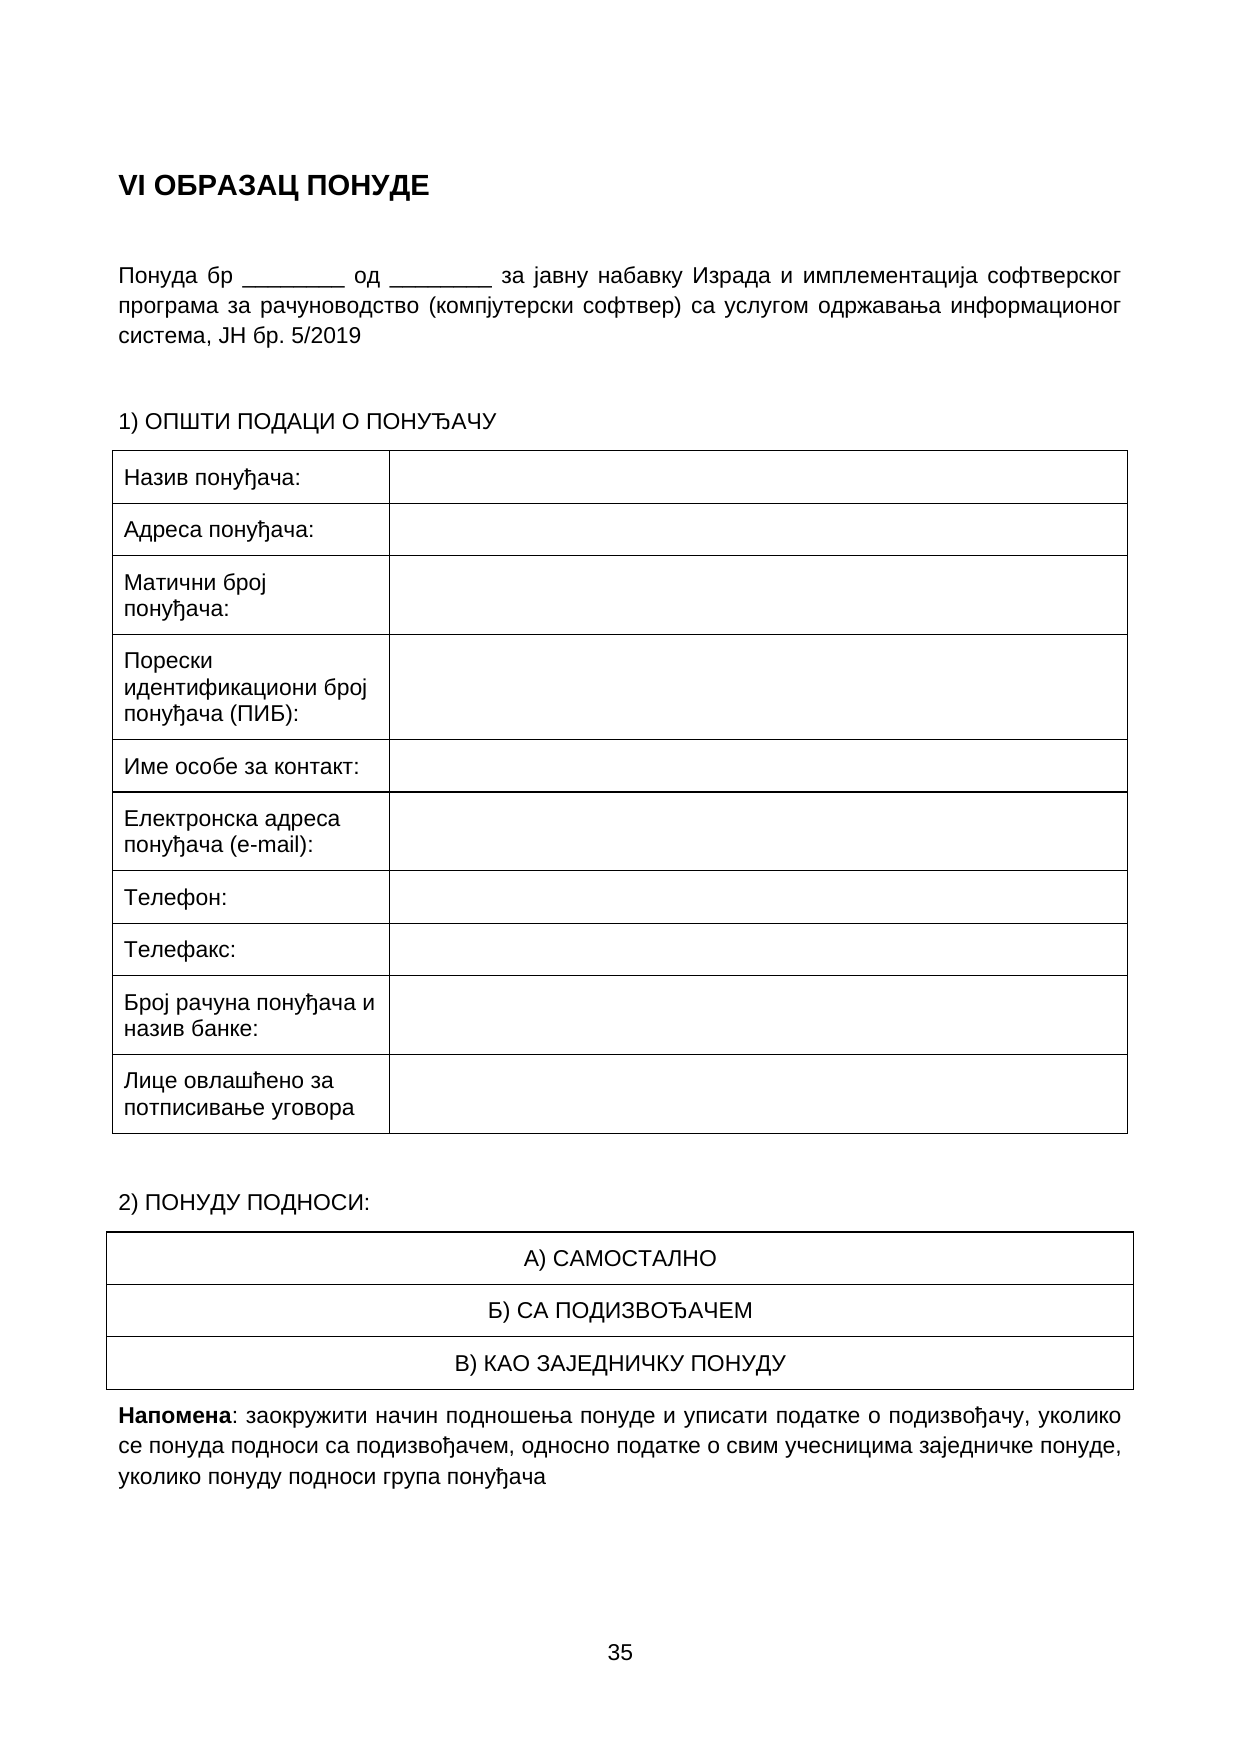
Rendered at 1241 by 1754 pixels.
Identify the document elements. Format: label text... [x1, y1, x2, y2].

table_cell Телефон: [113, 871, 389, 923]
table_cell Б) СА ПОДИЗВОЂАЧЕМ [107, 1285, 1133, 1336]
table_cell Порески идентификациони број понуђача (ПИБ): [113, 635, 389, 739]
table_cell Електронска адреса понуђача (e-mail): [113, 793, 389, 870]
table_cell Лице овлашћено за потписивање уговора [113, 1055, 389, 1132]
table_cell [390, 635, 1127, 739]
table_cell [390, 976, 1127, 1054]
table_cell Матични број понуђача: [113, 556, 389, 634]
table_header [390, 451, 1127, 503]
table_cell [390, 793, 1127, 870]
subtitle VI ОБРАЗАЦ ПОНУДЕ [118, 168, 1122, 202]
table_cell [390, 924, 1127, 975]
table_cell [390, 871, 1127, 923]
table_cell В) КАО ЗАЈЕДНИЧКУ ПОНУДУ [107, 1337, 1133, 1389]
text Напомена: заокружити начин подношења понуде и уписати податке о подизвођачу, уколико се понуда подноси са подизвођачем, односно податке о свим учесницима заједничке понуде, уколико понуду подноси група понуђача [118, 1402, 1122, 1489]
table_cell Адреса понуђача: [113, 504, 389, 555]
table_header Назив понуђача: [113, 451, 389, 503]
table_cell [390, 556, 1127, 634]
table_header А) САМОСТАЛНО [107, 1233, 1133, 1284]
table_cell Број рачуна понуђача и назив банке: [113, 976, 389, 1054]
text 1) ОПШТИ ПОДАЦИ О ПОНУЂАЧУ [118, 408, 1122, 434]
table_cell Име особе за контакт: [113, 740, 389, 791]
text Понуда бр ________ од ________ за јавну набавку Израда и имплементација софтверског програма за рачуноводство (компјутерски софтвер) са услугом одржавања информационог система, ЈН бр. 5/2019 [118, 262, 1122, 349]
table_cell [390, 504, 1127, 555]
table_cell [390, 740, 1127, 791]
table_cell Телефакс: [113, 924, 389, 975]
text 2) ПОНУДУ ПОДНОСИ: [118, 1189, 1122, 1215]
table_cell [390, 1055, 1127, 1132]
